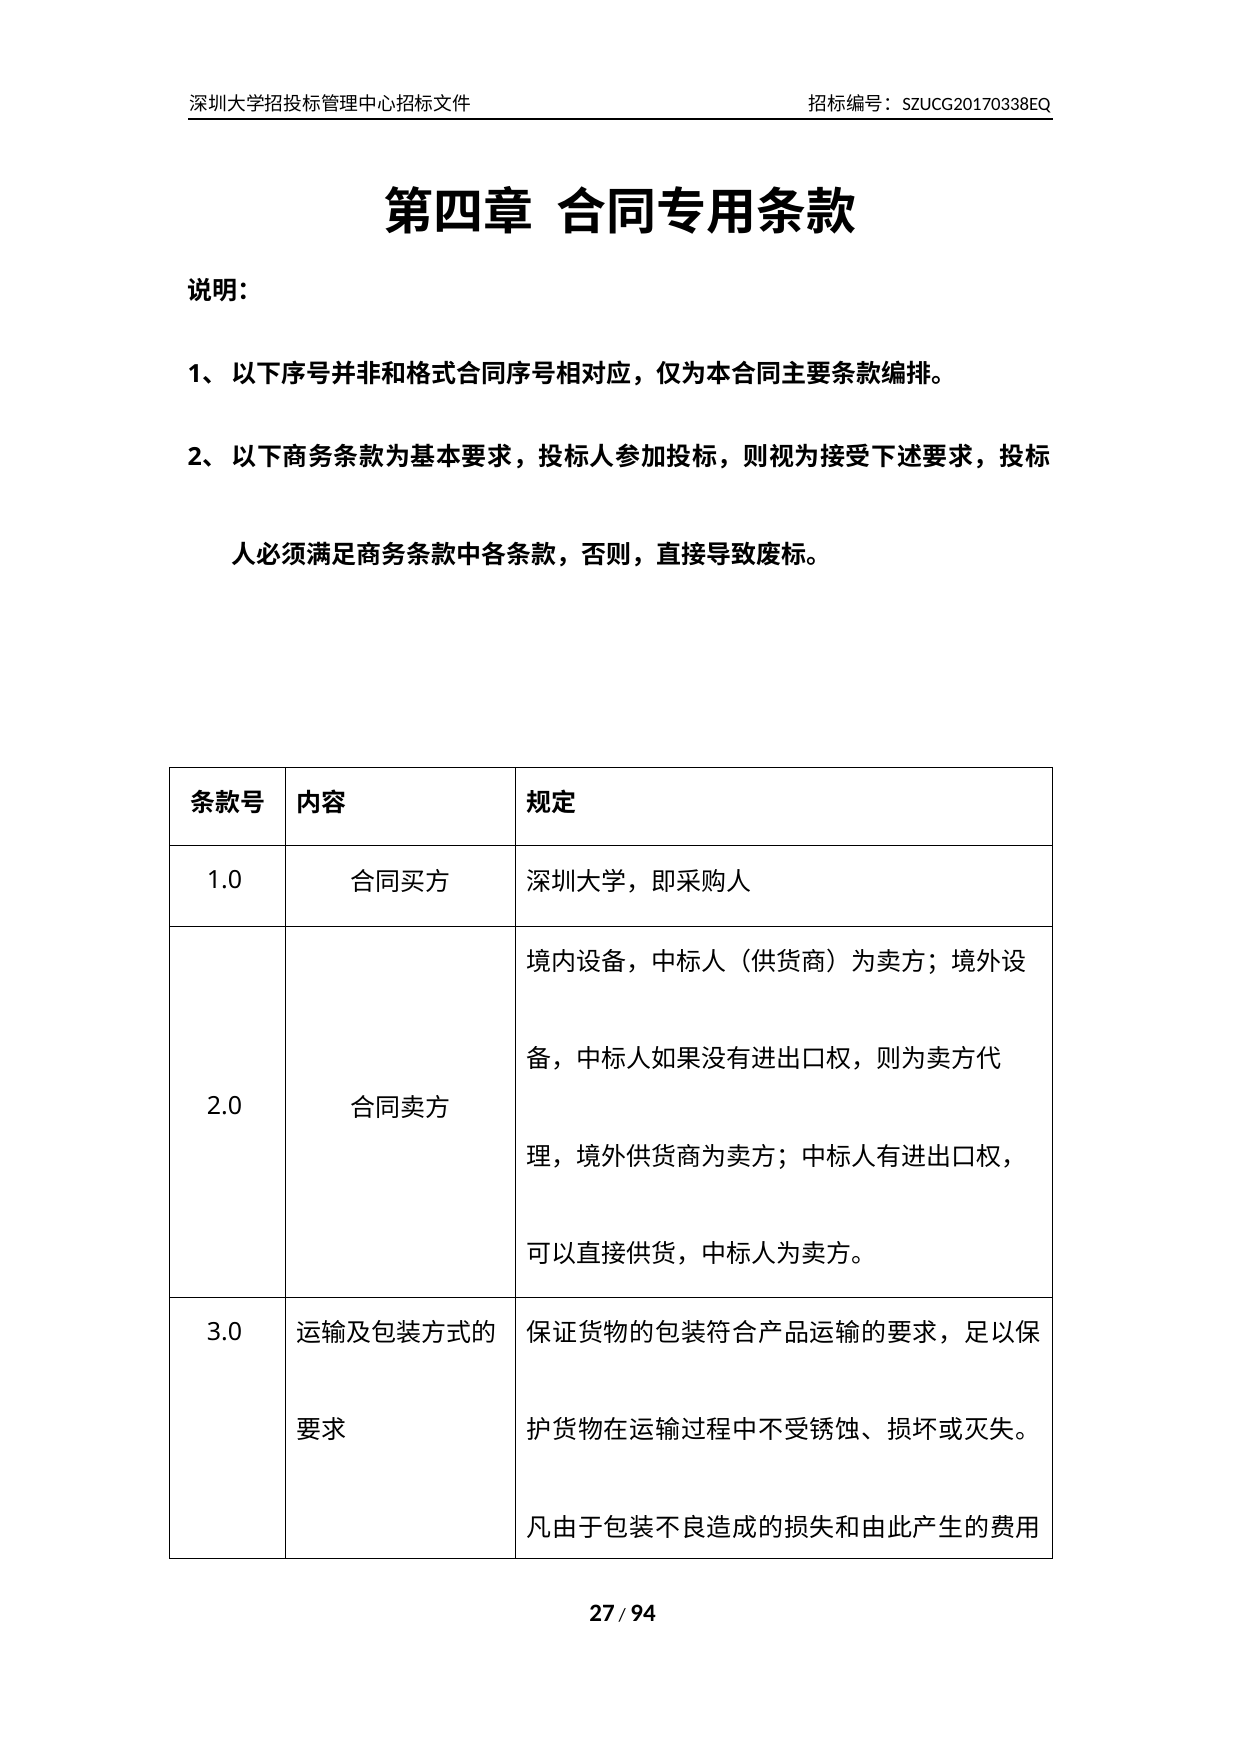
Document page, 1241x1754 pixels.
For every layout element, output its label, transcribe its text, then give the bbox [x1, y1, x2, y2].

list 以下商务条款为基本要求，投标人参加投标，则视为接受下述要求，投标人必须满足商务条款中各条款，否则，直接导致废标。 [187, 422, 1053, 585]
table_header 规定 [516, 768, 1052, 845]
table_cell 运输及包装方式的要求 [286, 1298, 515, 1558]
table_cell 合同卖方 [286, 927, 515, 1297]
text 第四章 合同专用条款 [187, 158, 1053, 256]
table_cell 合同买方 [286, 846, 515, 926]
list 以下序号并非和格式合同序号相对应，仅为本合同主要条款编排。 [187, 339, 1053, 404]
text 说明： [187, 256, 1053, 321]
table_cell 境内设备，中标人（供货商）为卖方；境外设备，中标人如果没有进出口权，则为卖方代理，境外供货商为卖方；中标人有进出口权，可以直接供货，中标人为卖方。 [516, 927, 1052, 1297]
table_header 内容 [286, 768, 515, 845]
table_cell [170, 846, 285, 926]
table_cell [516, 1298, 1052, 1558]
table_cell 深圳大学，即采购人 [516, 846, 1052, 926]
table_header 条款号 [170, 768, 285, 845]
table_cell [170, 927, 285, 1297]
table_cell [170, 1298, 285, 1558]
